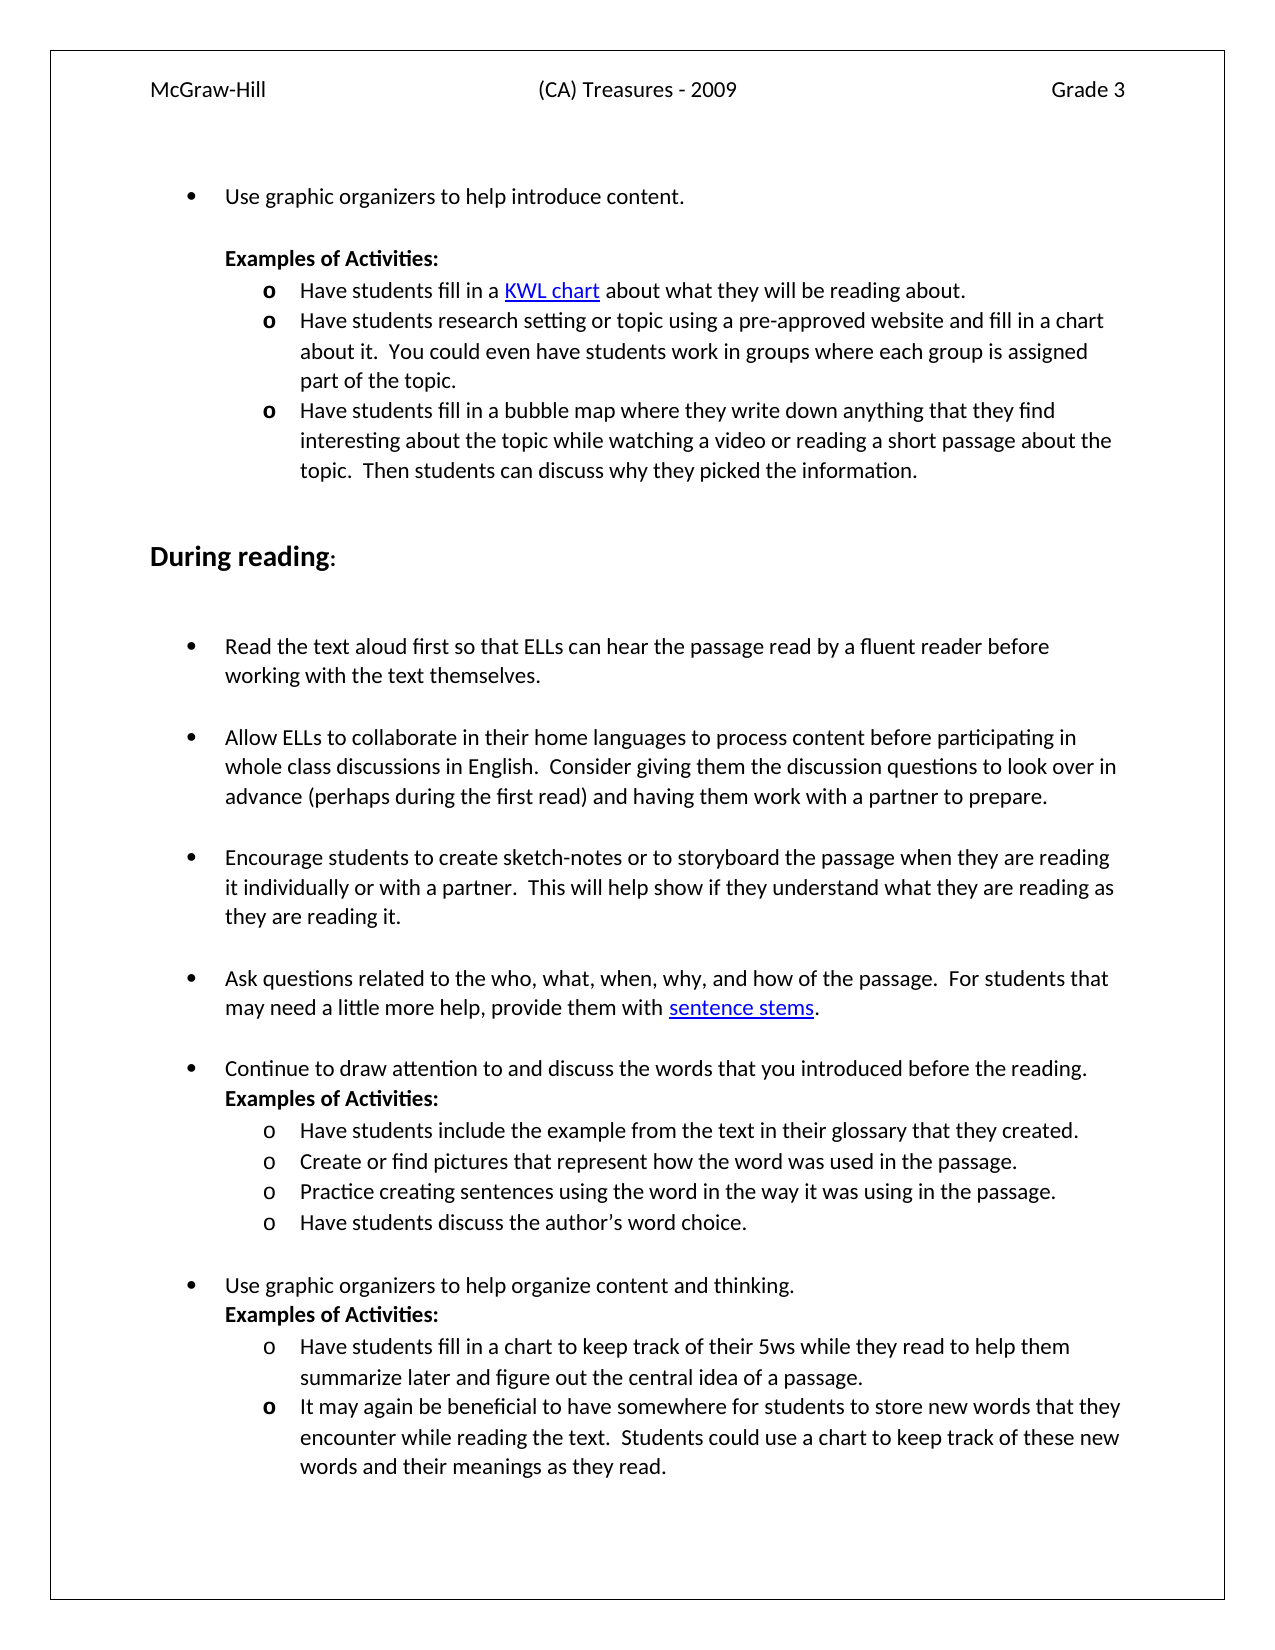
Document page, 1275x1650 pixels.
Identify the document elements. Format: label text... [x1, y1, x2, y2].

list Have students research setting or topic using a pre-approved website and fill in a chart about it. You could even have students work in groups where each group is assigned part of the topic. [262, 307, 1125, 394]
list Examples of Activities: [225, 1300, 1125, 1328]
list Allow ELLs to collaborate in their home languages to process content before participating in whole class discussions in English. Consider giving them the discussion questions to look over in advance (perhaps during the first read) and having them work with a partner to prepare. [187, 723, 1125, 810]
list Continue to draw attention to and discuss the words that you introduced before the reading. [187, 1054, 1125, 1083]
list Read the text aloud first so that ELLs can hear the passage read by a fluent reader before working with the text themselves. [187, 632, 1125, 689]
list Examples of Activities: [225, 244, 1125, 272]
list Have students fill in a KWL chart about what they will be reading about. [262, 276, 1125, 305]
list Use graphic organizers to help introduce content. [187, 182, 1125, 210]
list Practice creating sentences using the word in the way it was using in the passage. [262, 1177, 1125, 1207]
list Have students fill in a bubble map where they write down anything that they find interesting about the topic while watching a video or reading a short passage about the topic. Then students can discuss why they picked the information. [262, 396, 1125, 484]
list Have students include the example from the text in their glossary that they created. [262, 1116, 1125, 1145]
list Encourage students to create sketch-notes or to storyboard the passage when they are reading it individually or with a partner. This will help show if they understand what they are reading as they are reading it. [187, 843, 1125, 930]
list Examples of Activities: [225, 1084, 1125, 1112]
list Use graphic organizers to help organize content and thinking. [187, 1271, 1125, 1299]
list It may again be beneficial to have somewhere for students to store new words that they encounter while reading the text. Students could use a chart to keep track of these new words and their meanings as they read. [262, 1392, 1125, 1480]
list Have students discuss the author’s word choice. [262, 1208, 1125, 1237]
list Create or find pictures that represent how the word was used in the passage. [262, 1147, 1125, 1176]
text During reading: [150, 538, 1125, 574]
list Ask questions related to the who, what, when, why, and how of the passage. For students that may need a little more help, provide them with sentence stems. [187, 964, 1125, 1021]
list Have students fill in a chart to keep track of their 5ws while they read to help them summarize later and figure out the central idea of a passage. [262, 1332, 1125, 1391]
